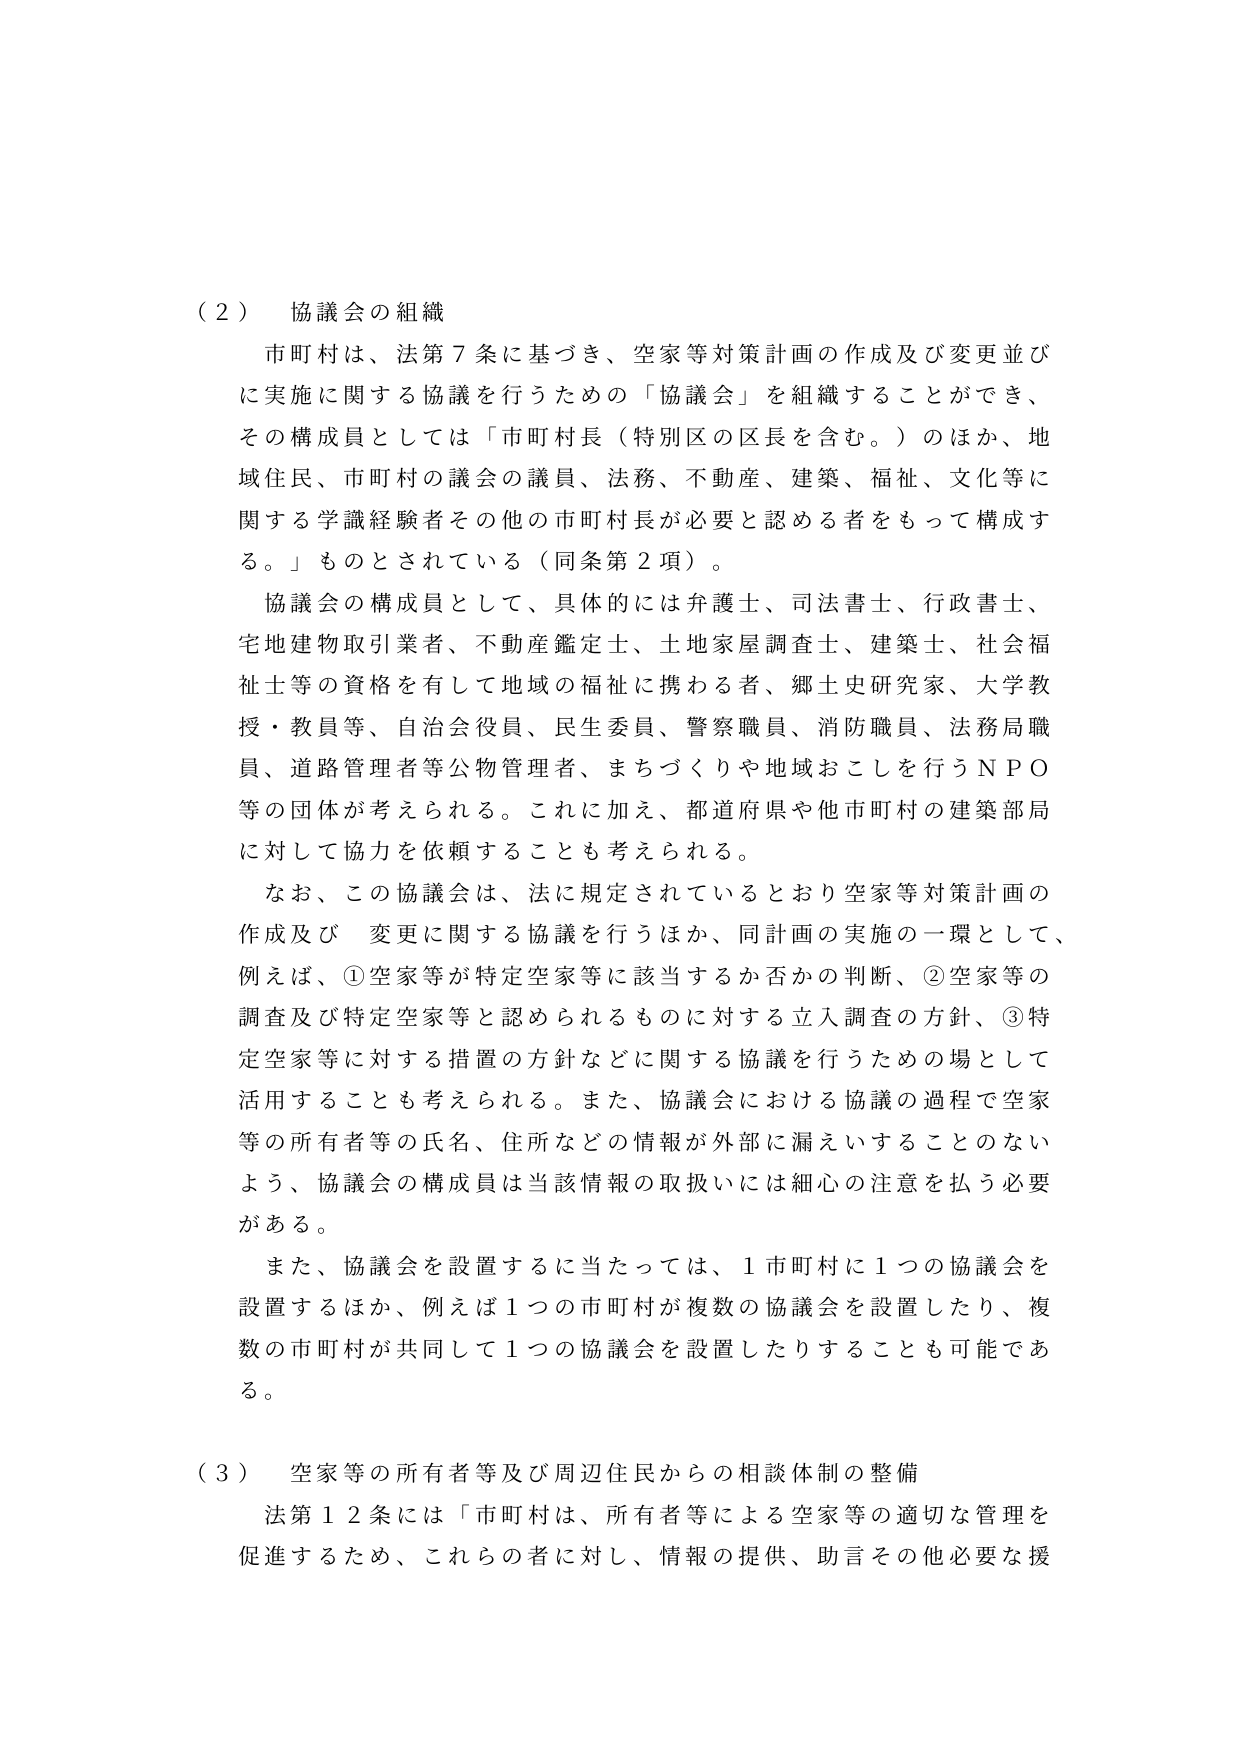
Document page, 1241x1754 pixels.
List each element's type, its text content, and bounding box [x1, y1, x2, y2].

text （３） 空家等の所有者等及び周辺住民からの相談体制の整備 [185, 1451, 1055, 1493]
text 協議会の構成員として、具体的には弁護士、司法書士、行政書士、宅地建物取引業者、不動産鑑定士、土地家屋調査士、建築士、社会福祉士等の資格を有して地域の福祉に携わる者、郷土史研究家、大学教授・教員等、自治会役員、民生委員、警察職員、消防職員、法務局職員、道路管理者等公物管理者、まちづくりや地域おこしを行うＮＰＯ等の団体が考えられる。これに加え、都道府県や他市町村の建築部局に対して協力を依頼することも考えられる。 [232, 581, 1055, 871]
text なお、この協議会は、法に規定されているとおり空家等対策計画の作成及び 変更に関する協議を行うほか、同計画の実施の一環として、例えば、①空家等が特定空家等に該当するか否かの判断、②空家等の調査及び特定空家等と認められるものに対する立入調査の方針、③特定空家等に対する措置の方針などに関する協議を行うための場として活用することも考えられる。また、協議会における協議の過程で空家等の所有者等の氏名、住所などの情報が外部に漏えいすることのないよう、協議会の構成員は当該情報の取扱いには細心の注意を払う必要がある。 [232, 871, 1055, 1244]
text （２） 協議会の組織 [185, 291, 1055, 332]
text また、協議会を設置するに当たっては、１市町村に１つの協議会を設置するほか、例えば１つの市町村が複数の協議会を設置したり、複数の市町村が共同して１つの協議会を設置したりすることも可能である。 [232, 1244, 1055, 1410]
text 市町村は、法第７条に基づき、空家等対策計画の作成及び変更並びに実施に関する協議を行うための「協議会」を組織することができ、その構成員としては「市町村長（特別区の区長を含む。）のほか、地域住民、市町村の議会の議員、法務、不動産、建築、福祉、文化等に関する学識経験者その他の市町村長が必要と認める者をもって構成する。」ものとされている（同条第２項）。 [232, 332, 1055, 581]
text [232, 1493, 1055, 1576]
